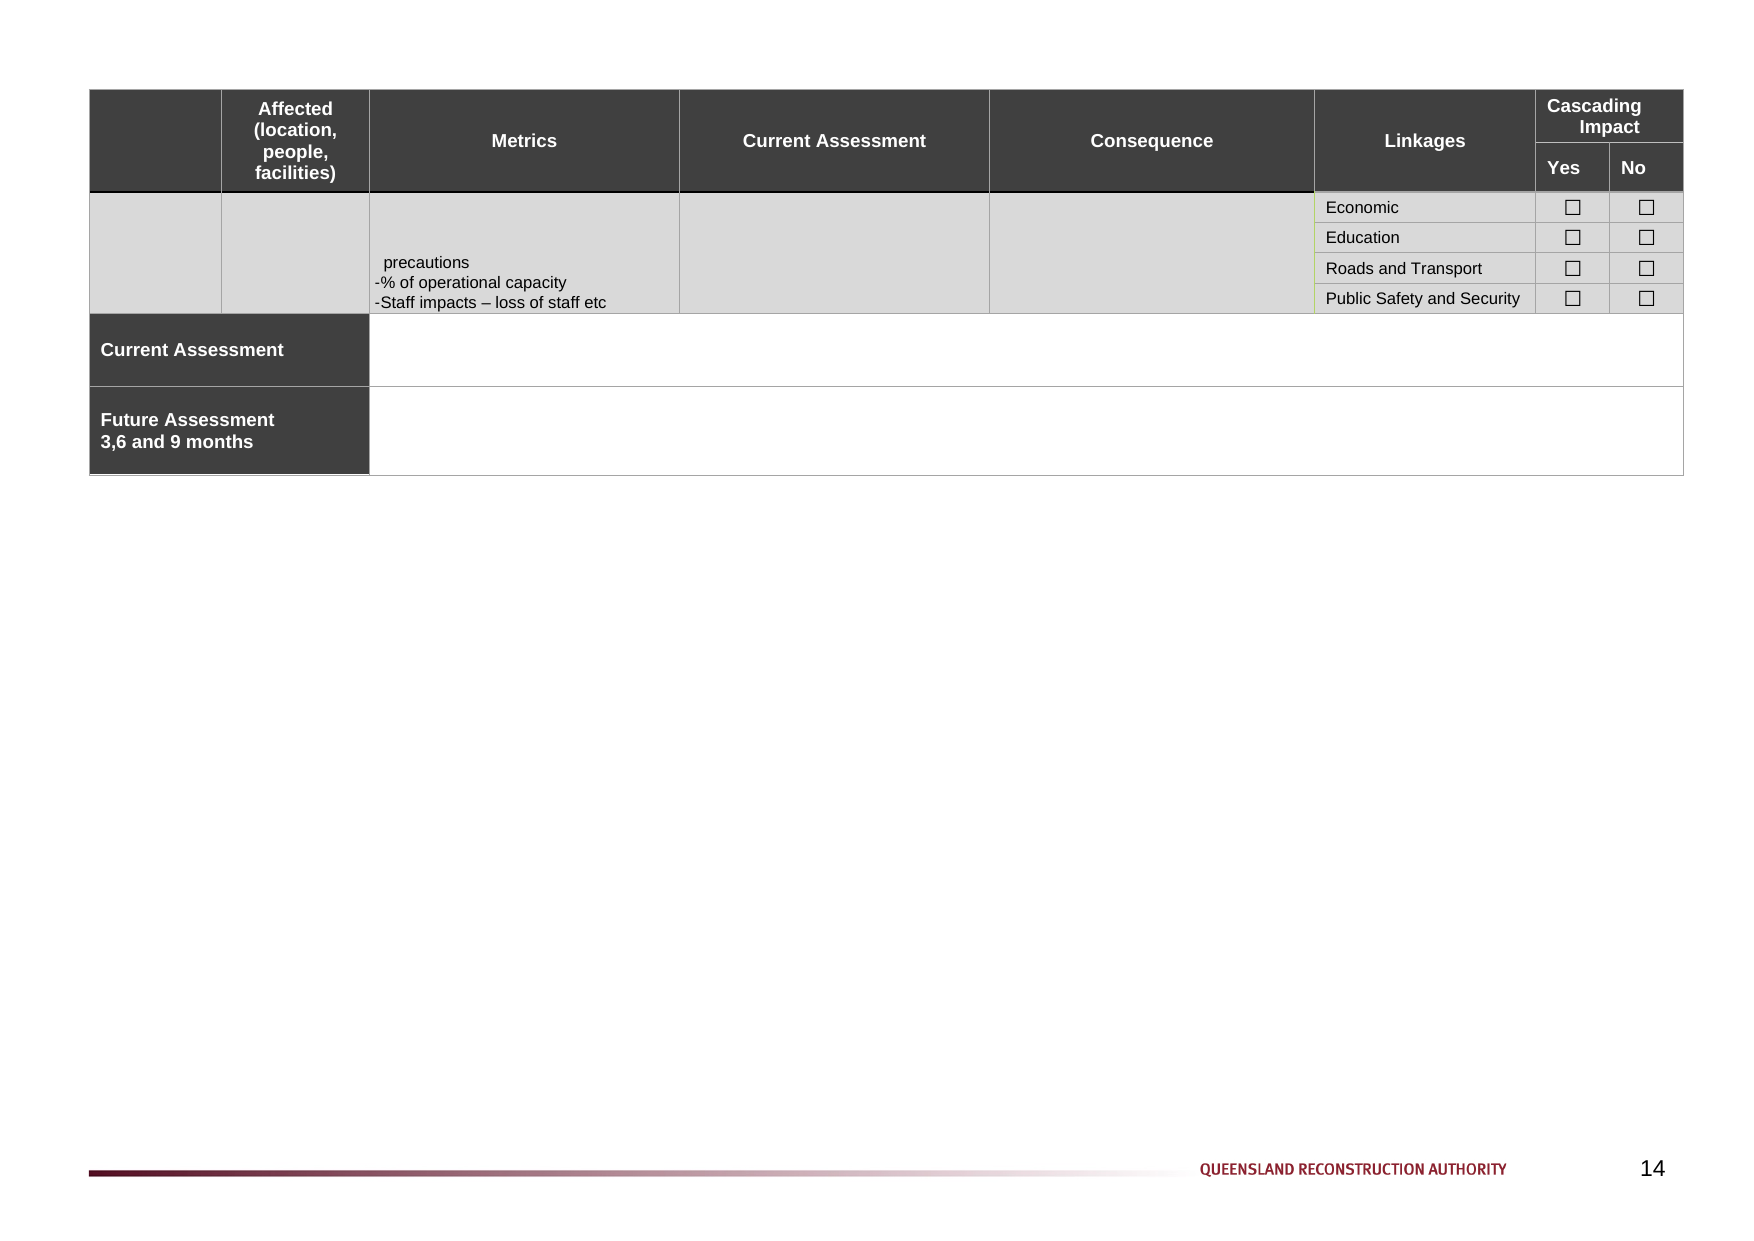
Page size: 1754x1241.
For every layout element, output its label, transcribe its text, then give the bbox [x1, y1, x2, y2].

table_cell Yes [1536, 143, 1609, 191]
table_cell [370, 387, 1683, 474]
table_cell [370, 314, 1683, 386]
table_header Affected (location, people, facilities) [222, 90, 369, 191]
table_header Consequence [990, 90, 1314, 191]
table_cell Public Safety and Security [1315, 284, 1535, 313]
table_cell Economic [1315, 193, 1535, 222]
table_header Linkages [1315, 90, 1535, 191]
table_header [90, 90, 221, 191]
table_cell Education [1315, 223, 1535, 252]
table_header Metrics [370, 90, 679, 191]
table_cell Roads and Transport [1315, 253, 1535, 283]
table_header Current Assessment [680, 90, 989, 191]
picture [88, 1159, 1507, 1183]
table_cell No [1610, 143, 1683, 191]
table_cell Future Assessment 3,6 and 9 months [90, 387, 369, 474]
table_cell Current Assessment [90, 314, 369, 386]
table_header Cascading Impact [1536, 90, 1683, 142]
